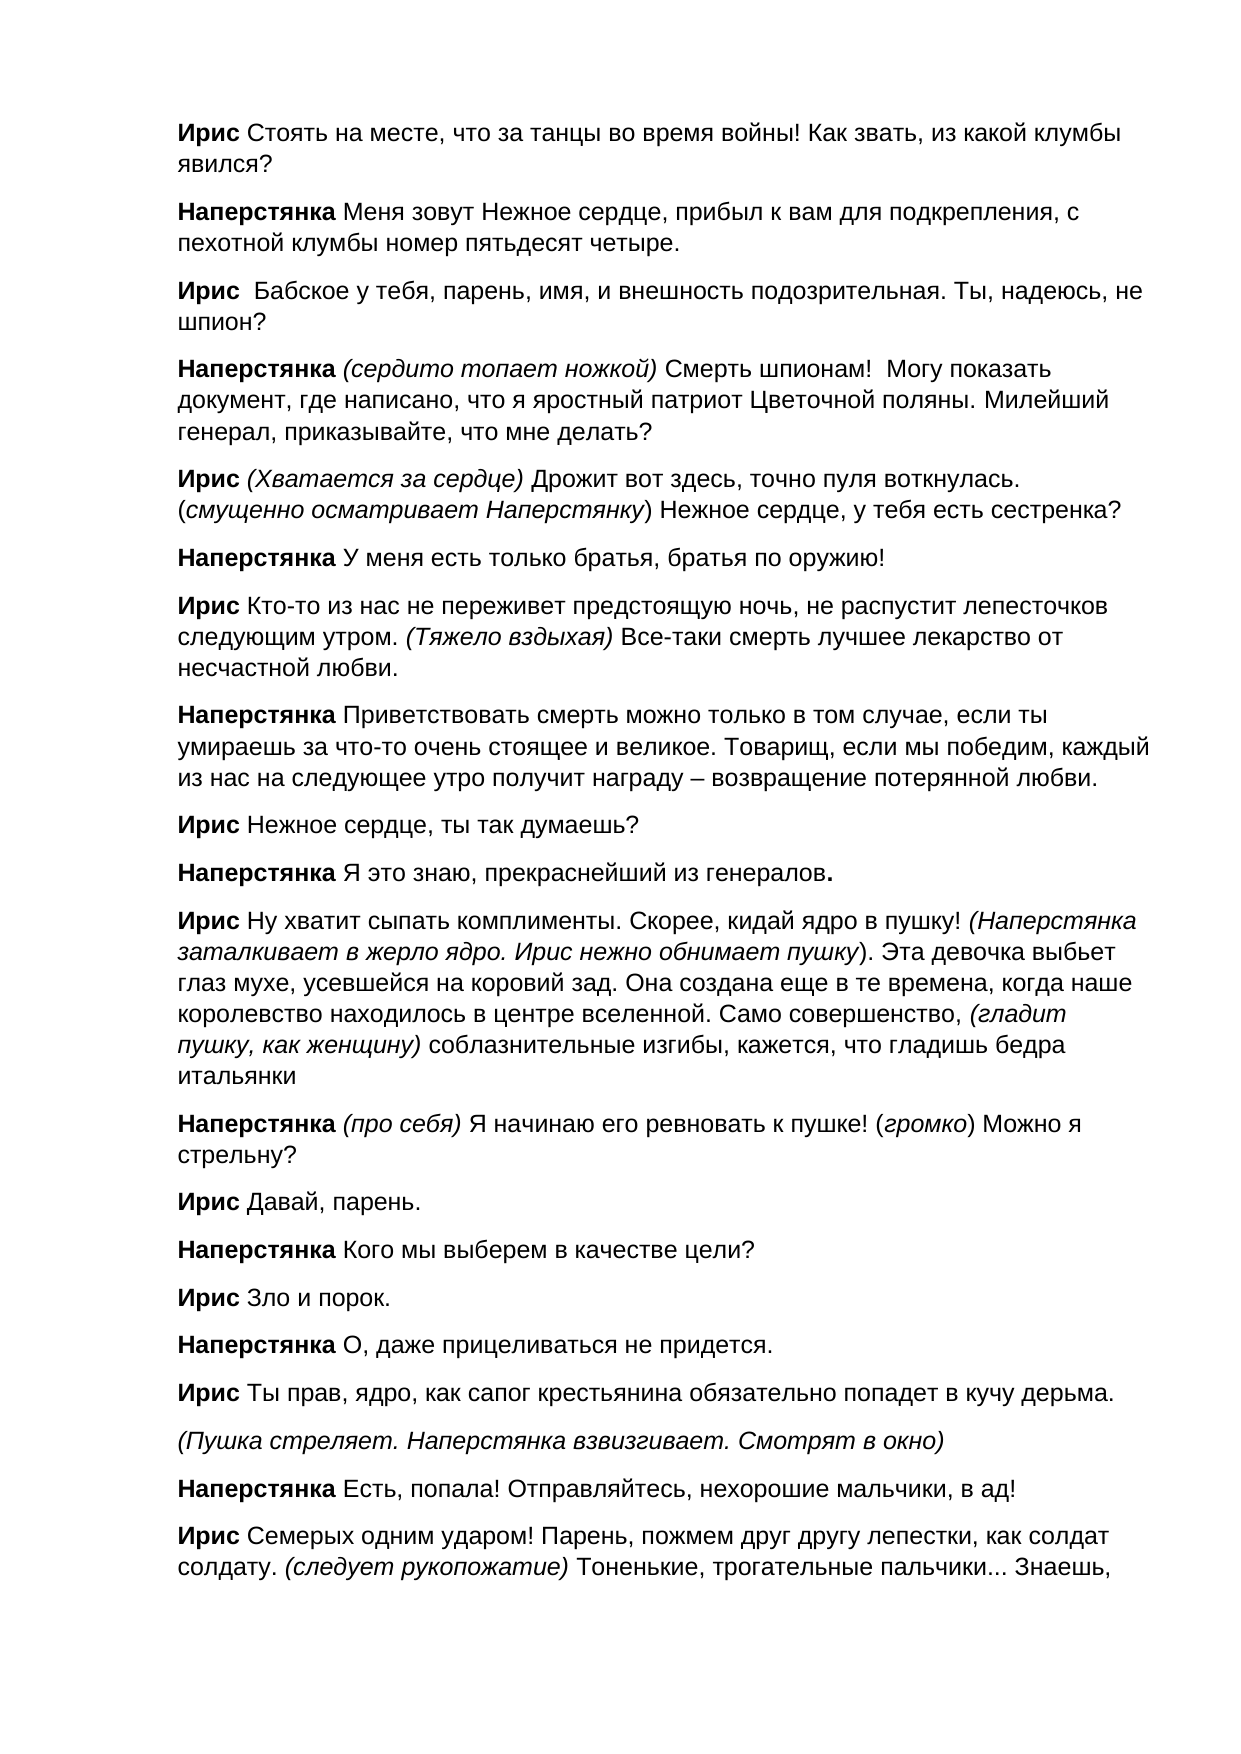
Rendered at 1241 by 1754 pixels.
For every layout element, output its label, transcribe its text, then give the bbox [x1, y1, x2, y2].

text Наперстянка (про себя) Я начинаю его ревновать к пушке! (громко) Можно я стрельну? [177, 1108, 1152, 1168]
text Наперстянка Есть, попала! Отправляйтесь, нехорошие мальчики, в ад! [177, 1473, 1152, 1502]
text Ирис (Хватается за сердце) Дрожит вот здесь, точно пуля воткнулась. (смущенно осматривает Наперстянку) Нежное сердце, у тебя есть сестренка? [177, 464, 1152, 524]
text Ирис Кто-то из нас не переживет предстоящую ночь, не распустит лепесточков следующим утром. (Тяжело вздыхая) Все-таки смерть лучшее лекарство от несчастной любви. [177, 591, 1152, 681]
text Наперстянка Кого мы выберем в качестве цели? [177, 1235, 1152, 1264]
text Ирис Нежное сердце, ты так думаешь? [177, 810, 1152, 839]
text Наперстянка Меня зовут Нежное сердце, прибыл к вам для подкрепления, с пехотной клумбы номер пятьдесят четыре. [177, 197, 1152, 257]
text Ирис Бабское у тебя, парень, имя, и внешность подозрительная. Ты, надеюсь, не шпион? [177, 276, 1152, 335]
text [177, 1521, 1152, 1581]
text Ирис Стоять на месте, что за танцы во время войны! Как звать, из какой клумбы явился? [177, 118, 1152, 178]
text Ирис Ну хватит сыпать комплименты. Скорее, кидай ядро в пушку! (Наперстянка заталкивает в жерло ядро. Ирис нежно обнимает пушку). Эта девочка выбьет глаз мухе, усевшейся на коровий зад. Она создана еще в те времена, когда наше королевство находилось в центре вселенной. Само совершенство, (гладит пушку, как женщину) соблазнительные изгибы, кажется, что гладишь бедра итальянки [177, 906, 1152, 1089]
text Ирис Ты прав, ядро, как сапог крестьянина обязательно попадет в кучу дерьма. [177, 1378, 1152, 1407]
text Ирис Давай, парень. [177, 1187, 1152, 1216]
text (Пушка стреляет. Наперстянка взвизгивает. Смотрят в окно) [177, 1426, 1152, 1454]
text Ирис Зло и порок. [177, 1283, 1152, 1311]
text Наперстянка Я это знаю, прекраснейший из генералов. [177, 858, 1152, 887]
text Наперстянка О, даже прицеливаться не придется. [177, 1330, 1152, 1359]
text Наперстянка Приветствовать смерть можно только в том случае, если ты умираешь за что-то очень стоящее и великое. Товарищ, если мы победим, каждый из нас на следующее утро получит награду – возвращение потерянной любви. [177, 700, 1152, 791]
text Наперстянка (сердито топает ножкой) Смерть шпионам! Могу показать документ, где написано, что я яростный патриот Цветочной поляны. Милейший генерал, приказывайте, что мне делать? [177, 354, 1152, 445]
text Наперстянка У меня есть только братья, братья по оружию! [177, 543, 1152, 572]
